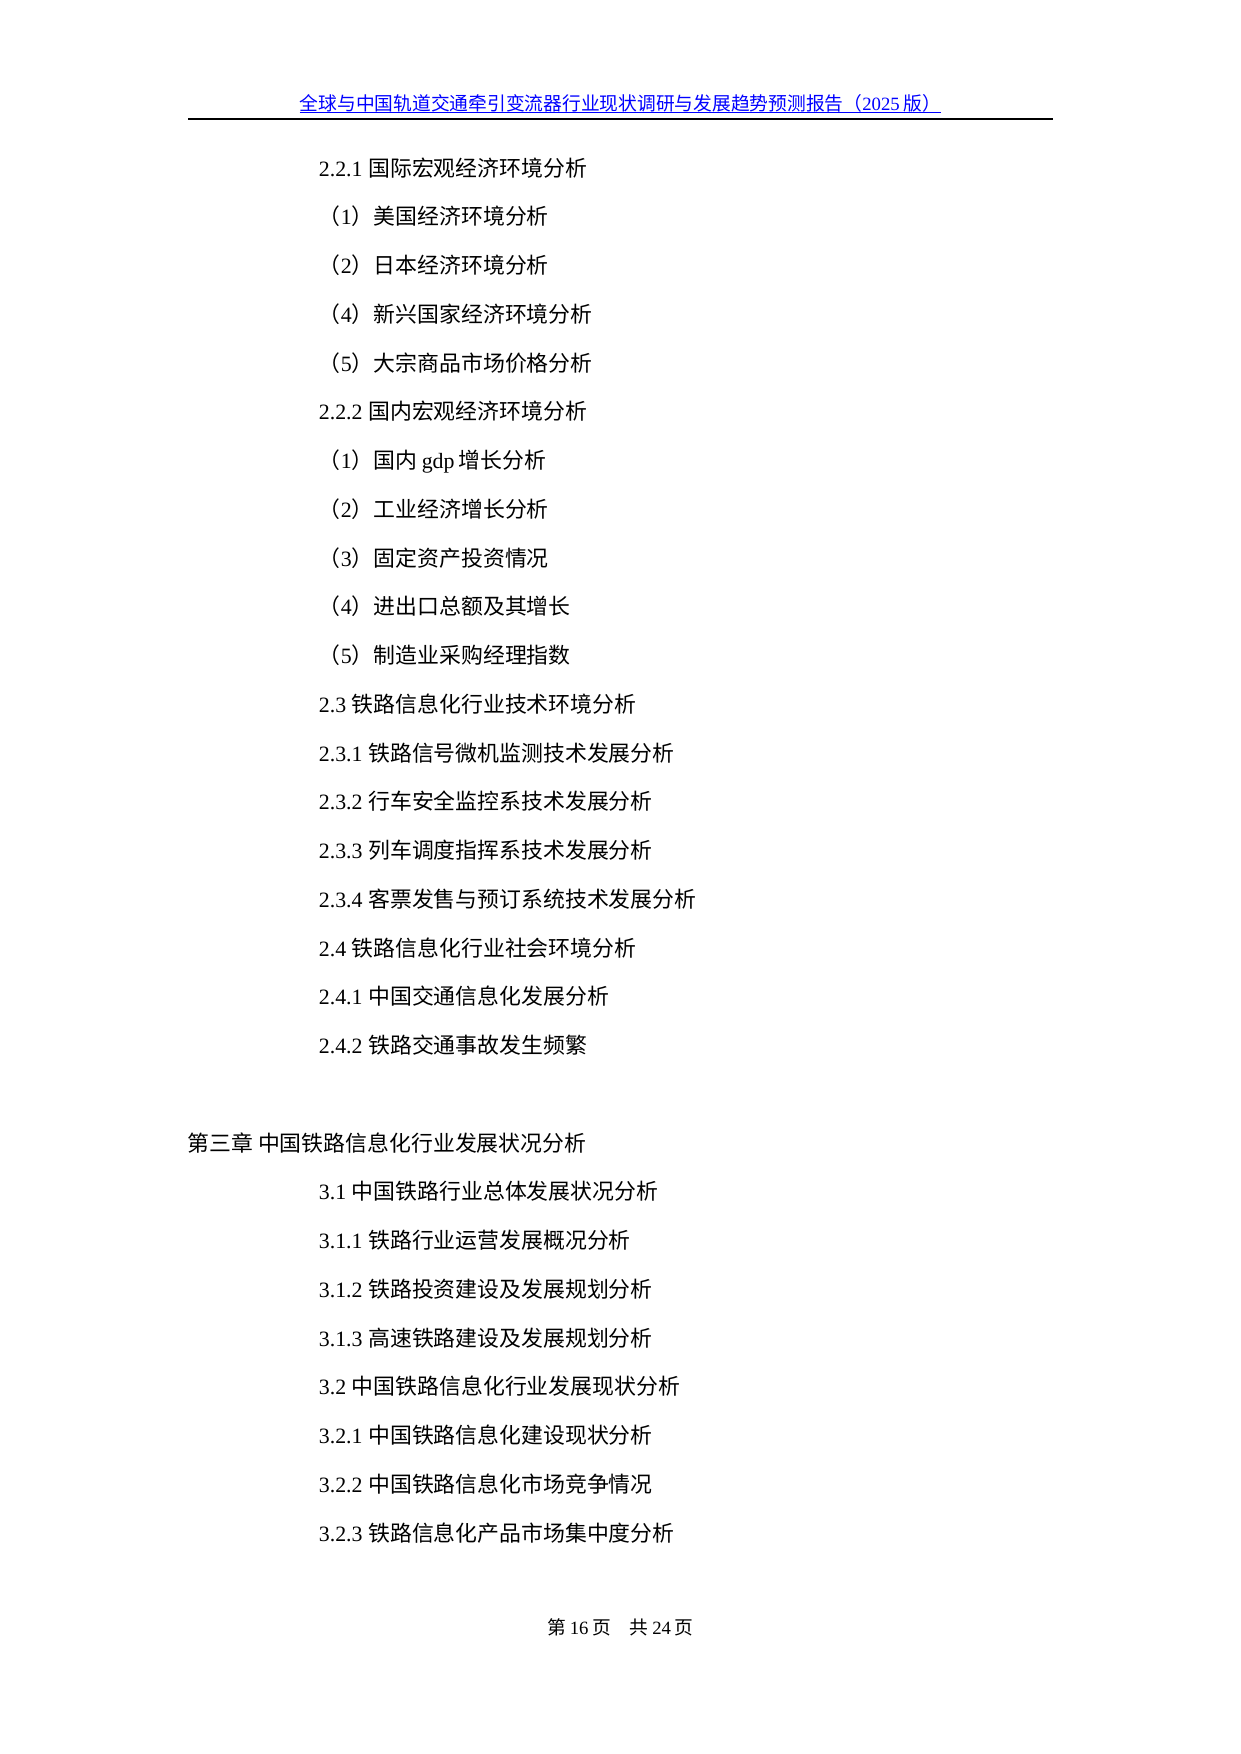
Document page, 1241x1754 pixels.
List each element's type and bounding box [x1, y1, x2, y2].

text [187, 150, 1053, 1548]
